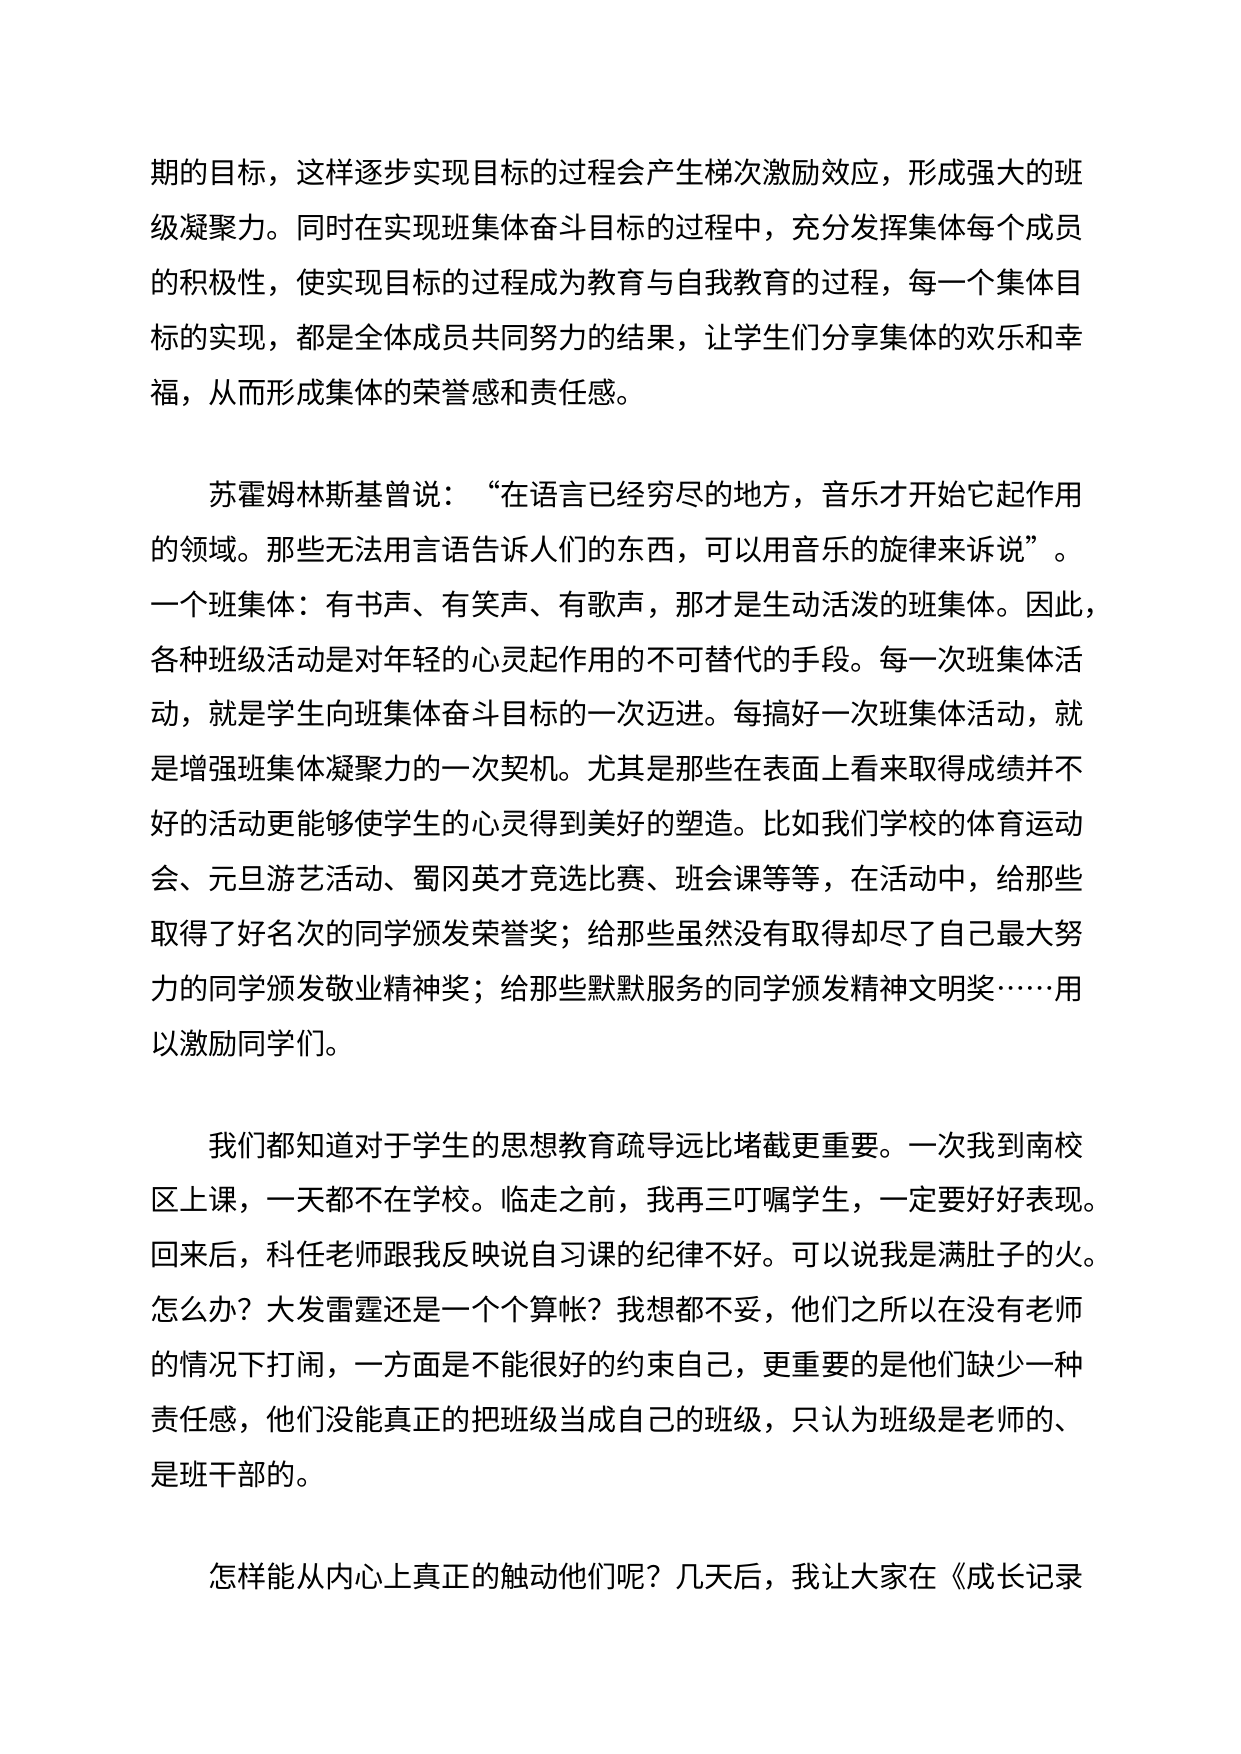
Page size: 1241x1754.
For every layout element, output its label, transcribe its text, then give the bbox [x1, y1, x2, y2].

text 苏霍姆林斯基曾说：“在语言已经穷尽的地方，音乐才开始它起作用的领域。那些无法用言语告诉人们的东西，可以用音乐的旋律来诉说”。一个班集体：有书声、有笑声、有歌声，那才是生动活泼的班集体。因此，各种班级活动是对年轻的心灵起作用的不可替代的手段。每一次班集体活动，就是学生向班集体奋斗目标的一次迈进。每搞好一次班集体活动，就是增强班集体凝聚力的一次契机。尤其是那些在表面上看来取得成绩并不好的活动更能够使学生的心灵得到美好的塑造。比如我们学校的体育运动会、元旦游艺活动、蜀冈英才竞选比赛、班会课等等，在活动中，给那些取得了好名次的同学颁发荣誉奖；给那些虽然没有取得却尽了自己最大努力的同学颁发敬业精神奖；给那些默默服务的同学颁发精神文明奖……用以激励同学们。 [150, 471, 1090, 1063]
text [150, 1553, 1090, 1596]
text 我们都知道对于学生的思想教育疏导远比堵截更重要。一次我到南校区上课，一天都不在学校。临走之前，我再三叮嘱学生，一定要好好表现。回来后，科任老师跟我反映说自习课的纪律不好。可以说我是满肚子的火。怎么办？大发雷霆还是一个个算帐？我想都不妥，他们之所以在没有老师的情况下打闹，一方面是不能很好的约束自己，更重要的是他们缺少一种责任感，他们没能真正的把班级当成自己的班级，只认为班级是老师的、是班干部的。 [150, 1122, 1090, 1494]
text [150, 150, 1090, 412]
